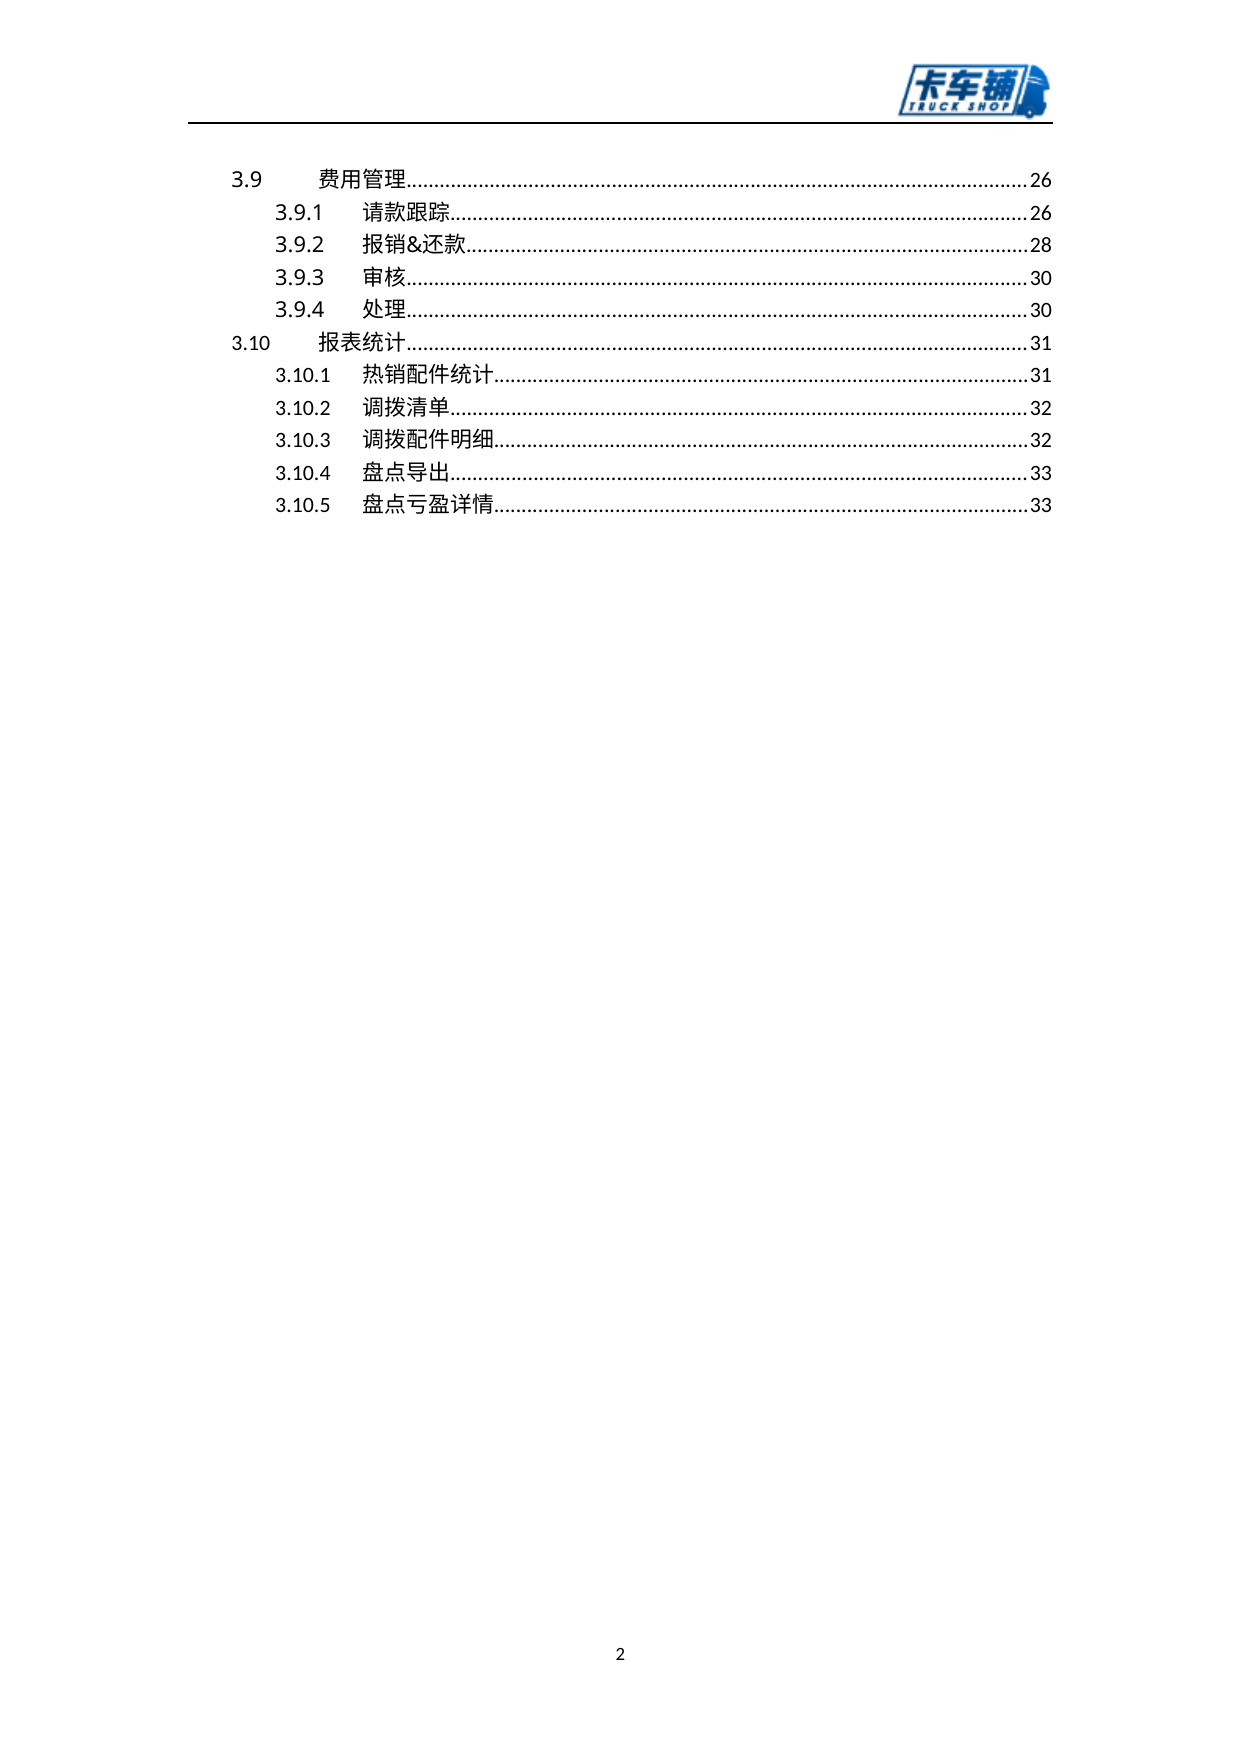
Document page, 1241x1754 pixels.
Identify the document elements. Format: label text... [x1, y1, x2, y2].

text 3.9.4 处理 30 [275, 292, 1053, 324]
text 3.10 报表统计 31 [231, 324, 1053, 357]
text 3.9.2 报销&还款 28 [275, 227, 1053, 259]
text 3.10.5 盘点亏盈详情 33 [275, 487, 1053, 519]
text 3.10.4 盘点导出 33 [275, 454, 1053, 487]
picture [895, 59, 1053, 120]
text 3.10.2 调拨清单 32 [275, 389, 1053, 422]
text 3.9.1 请款跟踪 26 [275, 194, 1053, 227]
text 3.10.1 热销配件统计 31 [275, 357, 1053, 389]
text 3.9 费用管理 26 [231, 162, 1053, 194]
text 3.10.3 调拨配件明细 32 [275, 422, 1053, 454]
text 3.9.3 审核 30 [275, 259, 1053, 292]
